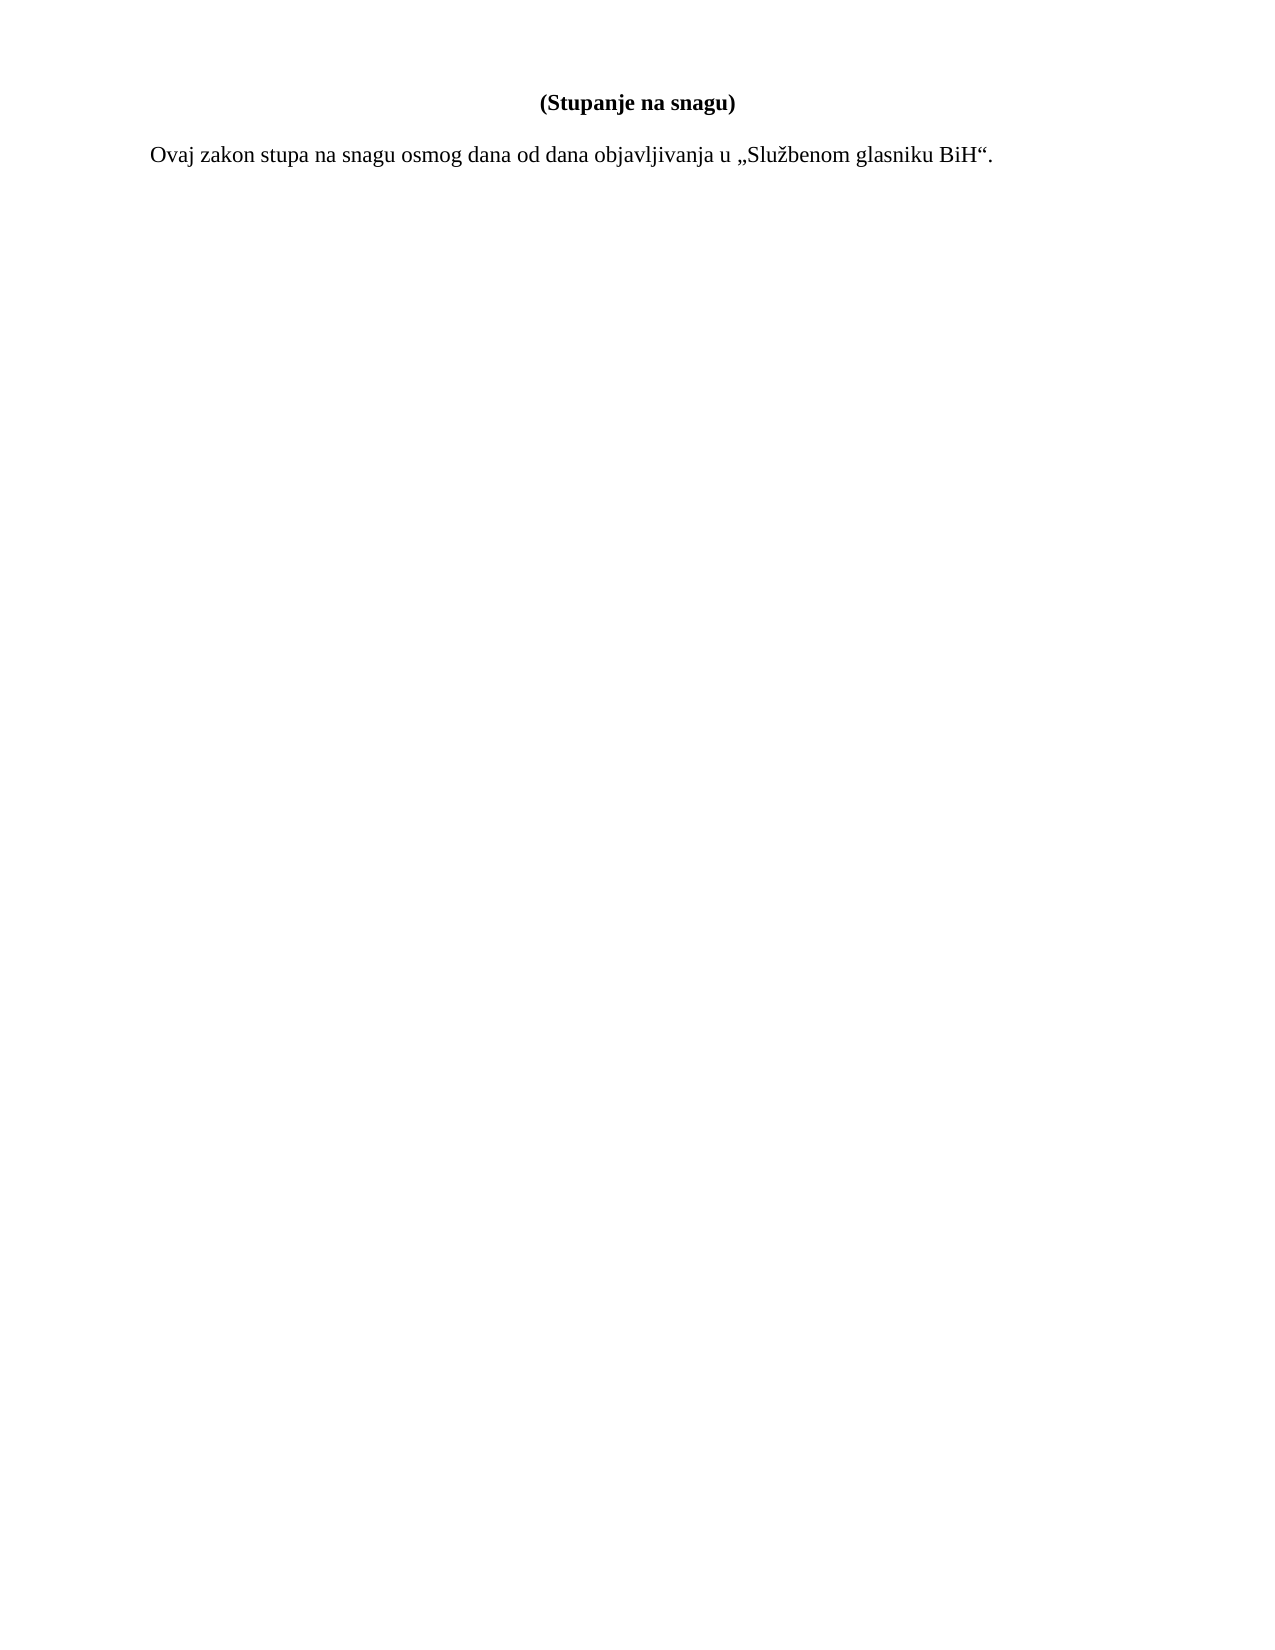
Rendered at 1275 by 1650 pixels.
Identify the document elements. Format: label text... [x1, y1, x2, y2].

text Ovaj zakon stupa na snagu osmog dana od dana objavljivanja u „Službenom glasniku BiH“. [150, 141, 1125, 168]
text (Stupanje na snagu) [150, 89, 1125, 115]
